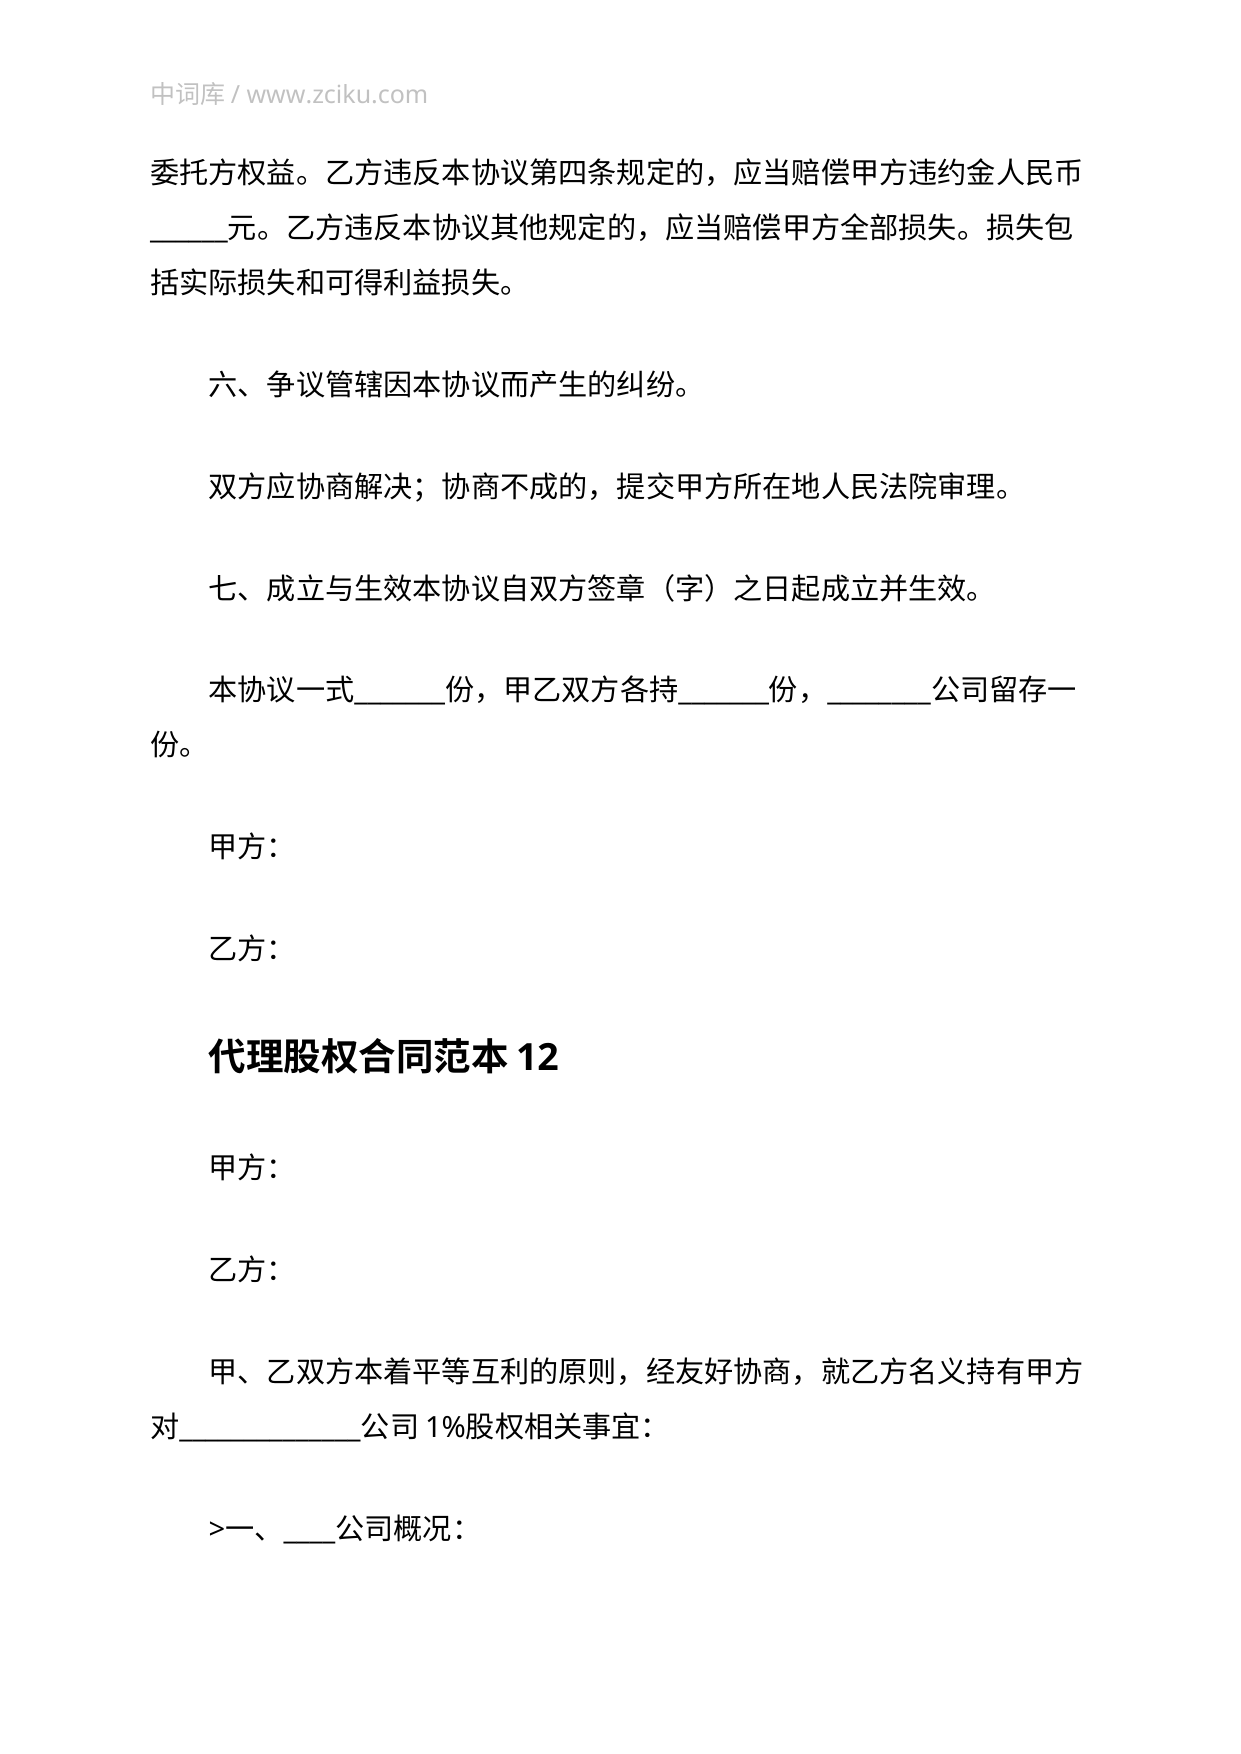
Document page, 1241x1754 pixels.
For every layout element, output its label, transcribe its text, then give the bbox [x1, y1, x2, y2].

text >一、____公司概况： [150, 1505, 1090, 1548]
text 甲方： [150, 824, 1090, 866]
text 甲、乙双方本着平等互利的原则，经友好协商，就乙方名义持有甲方对______________公司1%股权相关事宜： [150, 1348, 1090, 1446]
text 代理股权合同范本12 [150, 1027, 1090, 1082]
text 六、争议管辖因本协议而产生的纠纷。 [150, 362, 1090, 404]
text 双方应协商解决；协商不成的，提交甲方所在地人民法院审理。 [150, 463, 1090, 506]
text 乙方： [150, 926, 1090, 968]
text 本协议一式_______份，甲乙双方各持_______份，________公司留存一份。 [150, 667, 1090, 764]
text 七、成立与生效本协议自双方签章（字）之日起成立并生效。 [150, 565, 1090, 607]
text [150, 150, 1090, 302]
text 甲方： [150, 1145, 1090, 1187]
text 乙方： [150, 1247, 1090, 1289]
